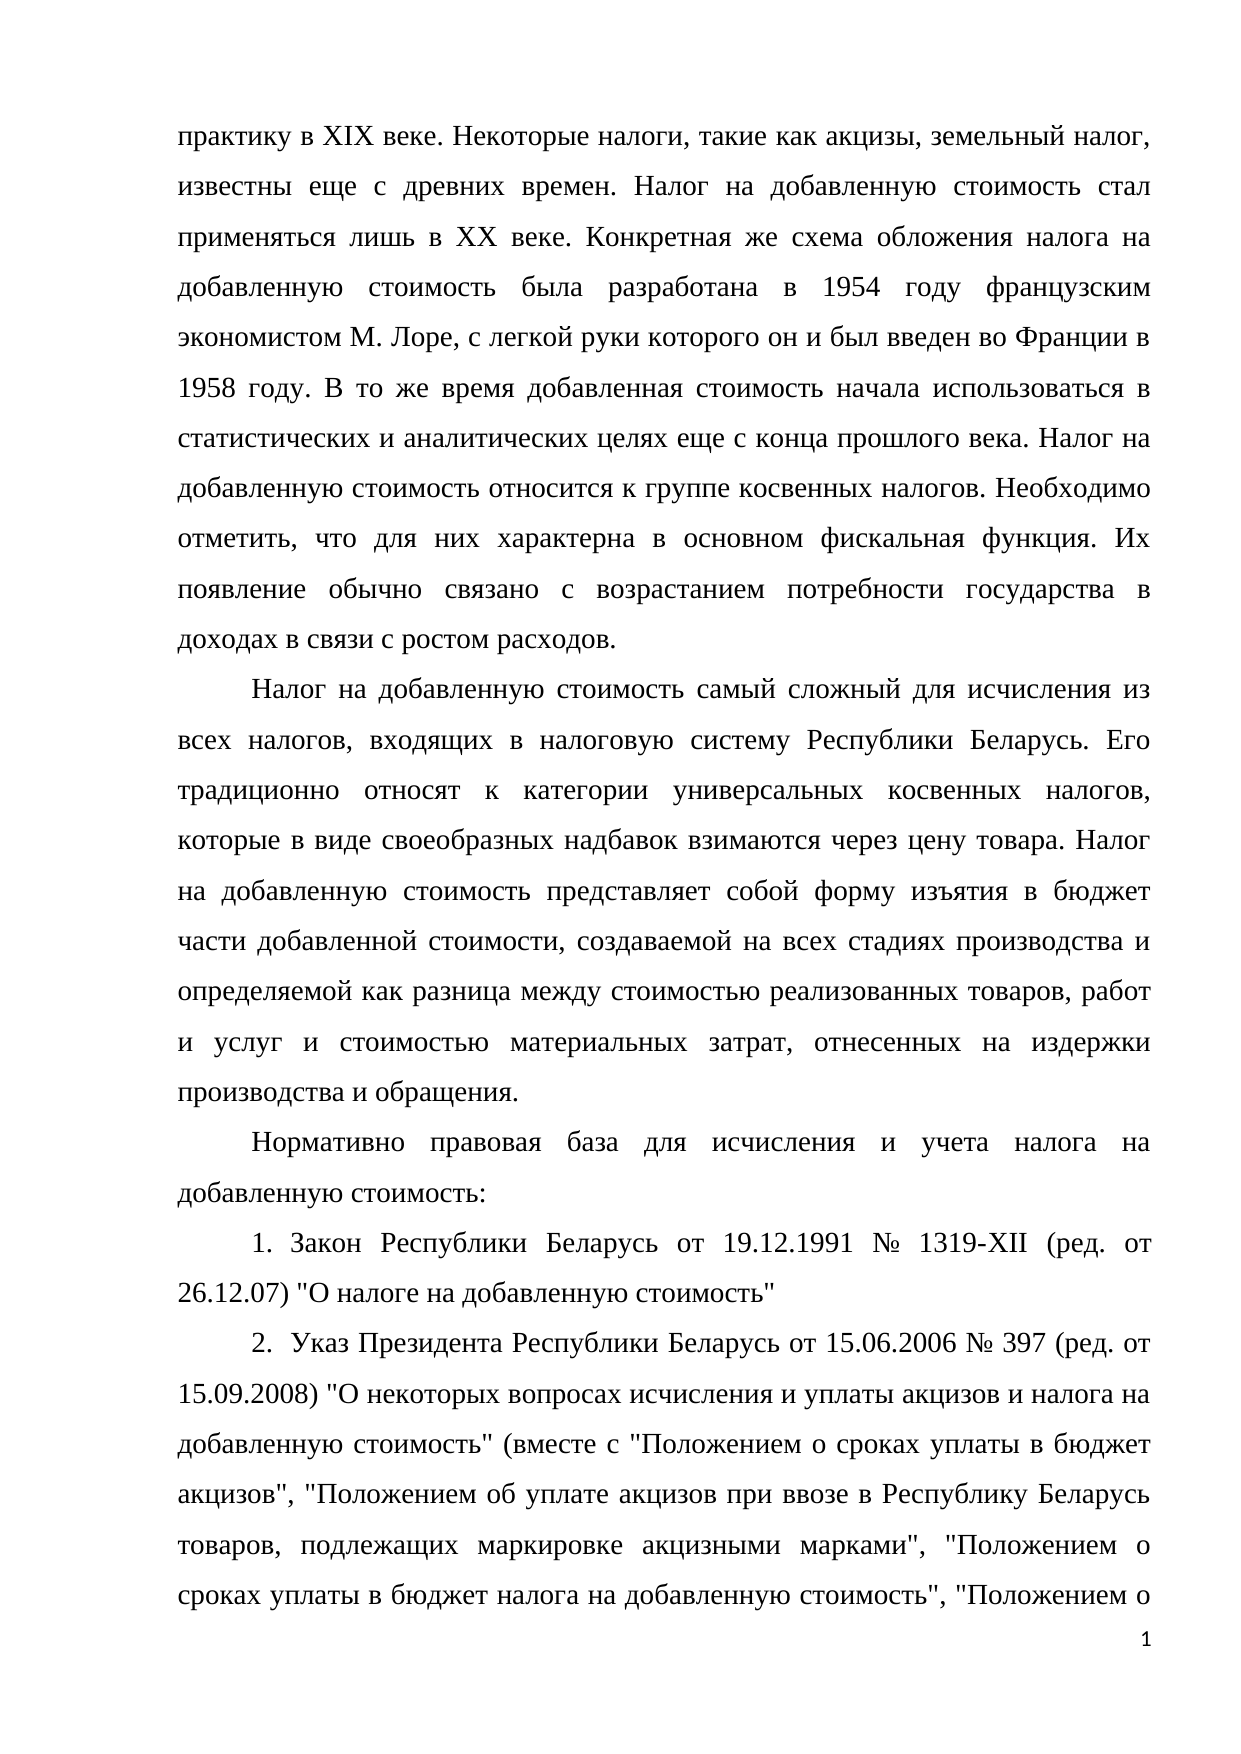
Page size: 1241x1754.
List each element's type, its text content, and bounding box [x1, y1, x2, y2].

text Налог на добавленную стоимость самый сложный для исчисления из всех налогов, входящих в налоговую систему Республики Беларусь. Его традиционно относят к категории универсальных косвенных налогов, которые в виде своеобразных надбавок взимаются через цену товара. Налог на добавленную стоимость представляет собой форму изъятия в бюджет части добавленной стоимости, создаваемой на всех стадиях производства и определяемой как разница между стоимостью реализованных товаров, работ и услуг и стоимостью материальных затрат, отнесенных на издержки производства и обращения. [177, 672, 1152, 1108]
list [177, 1326, 1152, 1611]
list Закон Республики Беларусь от 19.12.1991 № 1319-XII (ред. от 26.12.07) "О налоге на добавленную стоимость" [177, 1225, 1152, 1309]
text Нормативно правовая база для исчисления и учета налога на добавленную стоимость: [177, 1124, 1152, 1208]
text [177, 118, 1152, 655]
